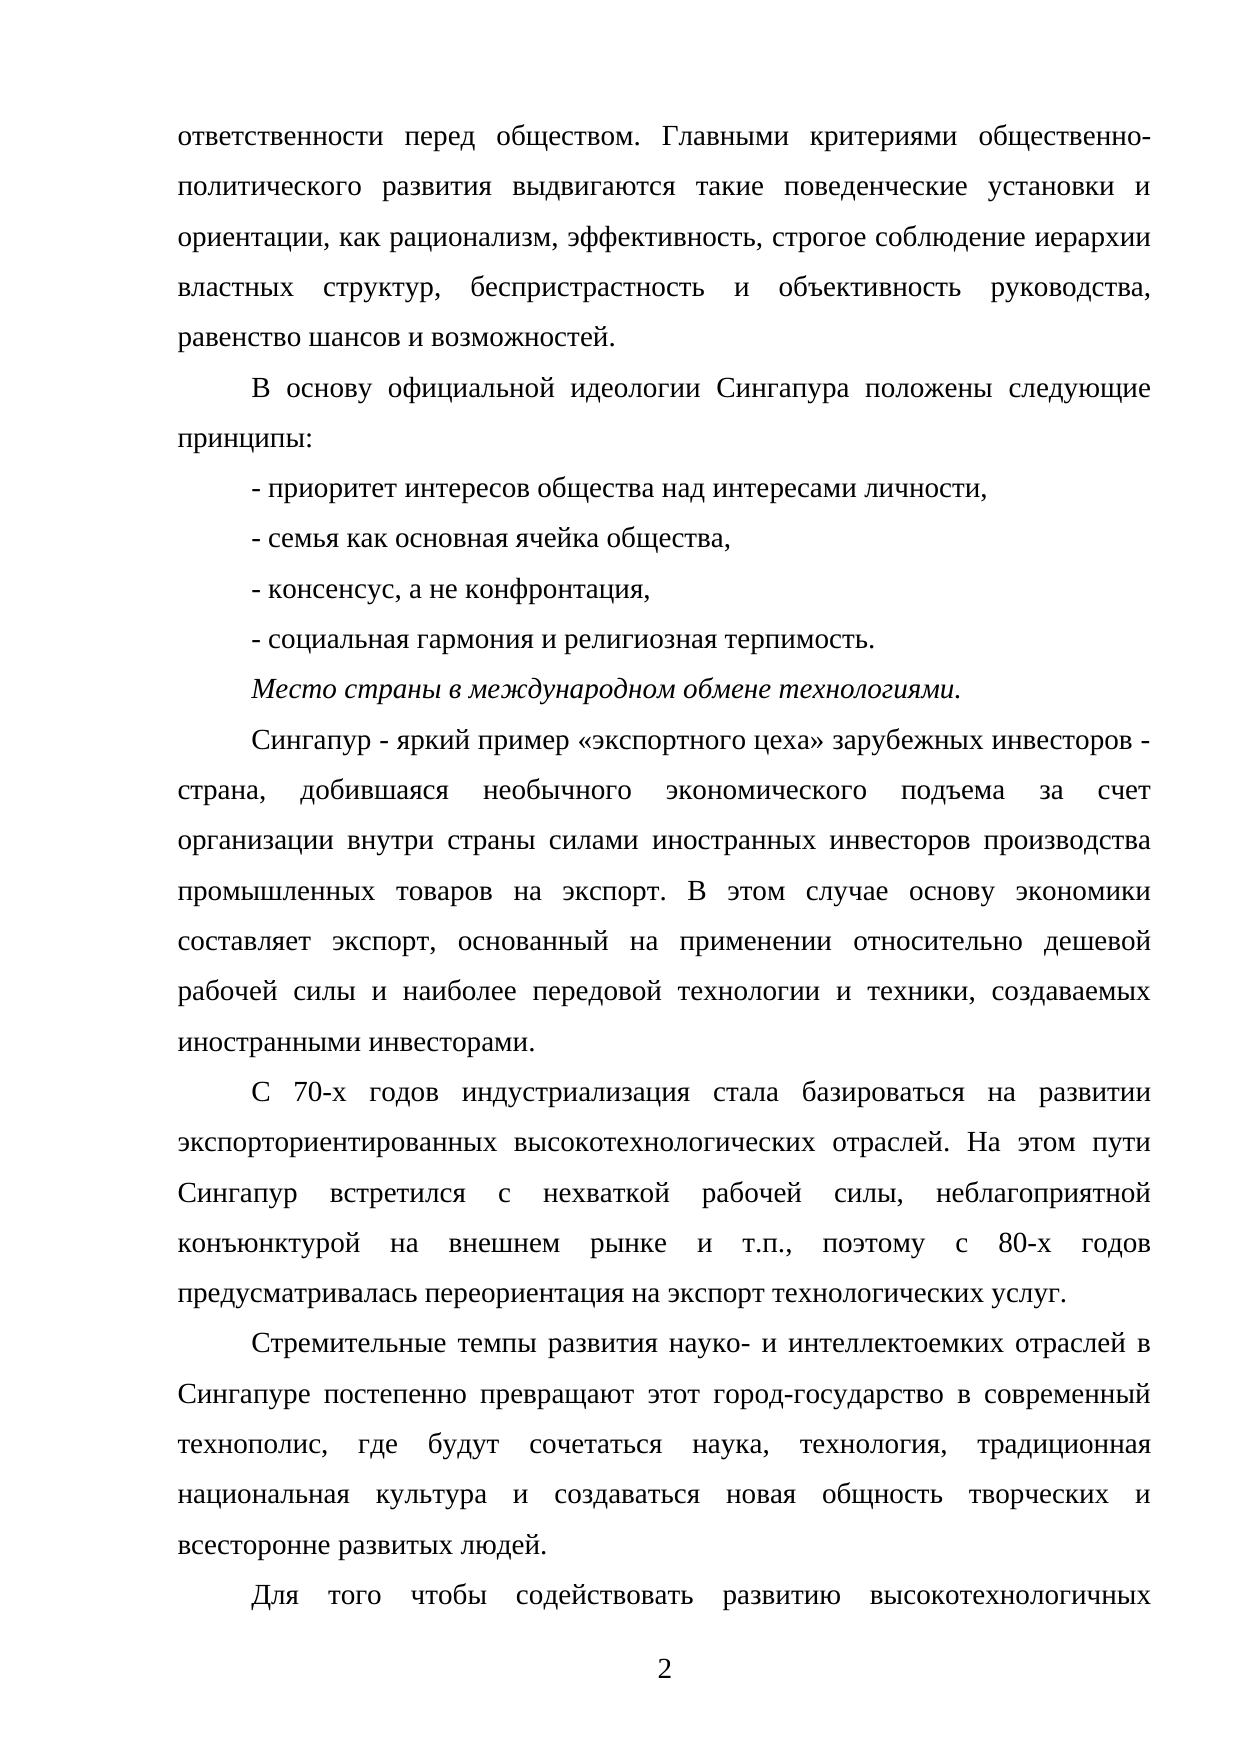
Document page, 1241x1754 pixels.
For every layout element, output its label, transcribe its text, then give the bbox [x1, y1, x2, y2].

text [177, 118, 1152, 353]
text С 70-х годов индустриализация стала базироваться на развитии экспорториентированных высокотехнологических отраслей. На этом пути Сингапур встретился с нехваткой рабочей силы, неблагоприятной конъюнктурой на внешнем рынке и т.п., поэтому с 80-х годов предусматривалась переориентация на экспорт технологических услуг. [177, 1074, 1152, 1309]
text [177, 1577, 1152, 1611]
text - семья как основная ячейка общества, [177, 521, 1152, 554]
text - приоритет интересов общества над интересами личности, [177, 470, 1152, 504]
text - социальная гармония и религиозная терпимость. [177, 621, 1152, 655]
text Стремительные темпы развития науко- и интеллектоемких отраслей в Сингапуре постепенно превращают этот город-государство в современный технополис, где будут сочетаться наука, технология, традиционная национальная культура и создаваться новая общность творческих и всесторонне развитых людей. [177, 1326, 1152, 1560]
text - консенсус, а не конфронтация, [177, 571, 1152, 604]
text В основу официальной идеологии Сингапура положены следующие принципы: [177, 370, 1152, 453]
text Место страны в международном обмене технологиями. [177, 672, 1152, 705]
text Сингапур - яркий пример «экспортного цеха» зарубежных инвесторов - страна, добившаяся необычного экономического подъема за счет организации внутри страны силами иностранных инвесторов производства промышленных товаров на экспорт. В этом случае основу экономики составляет экспорт, основанный на применении относительно дешевой рабочей силы и наиболее передовой технологии и техники, создаваемых иностранными инвесторами. [177, 722, 1152, 1057]
